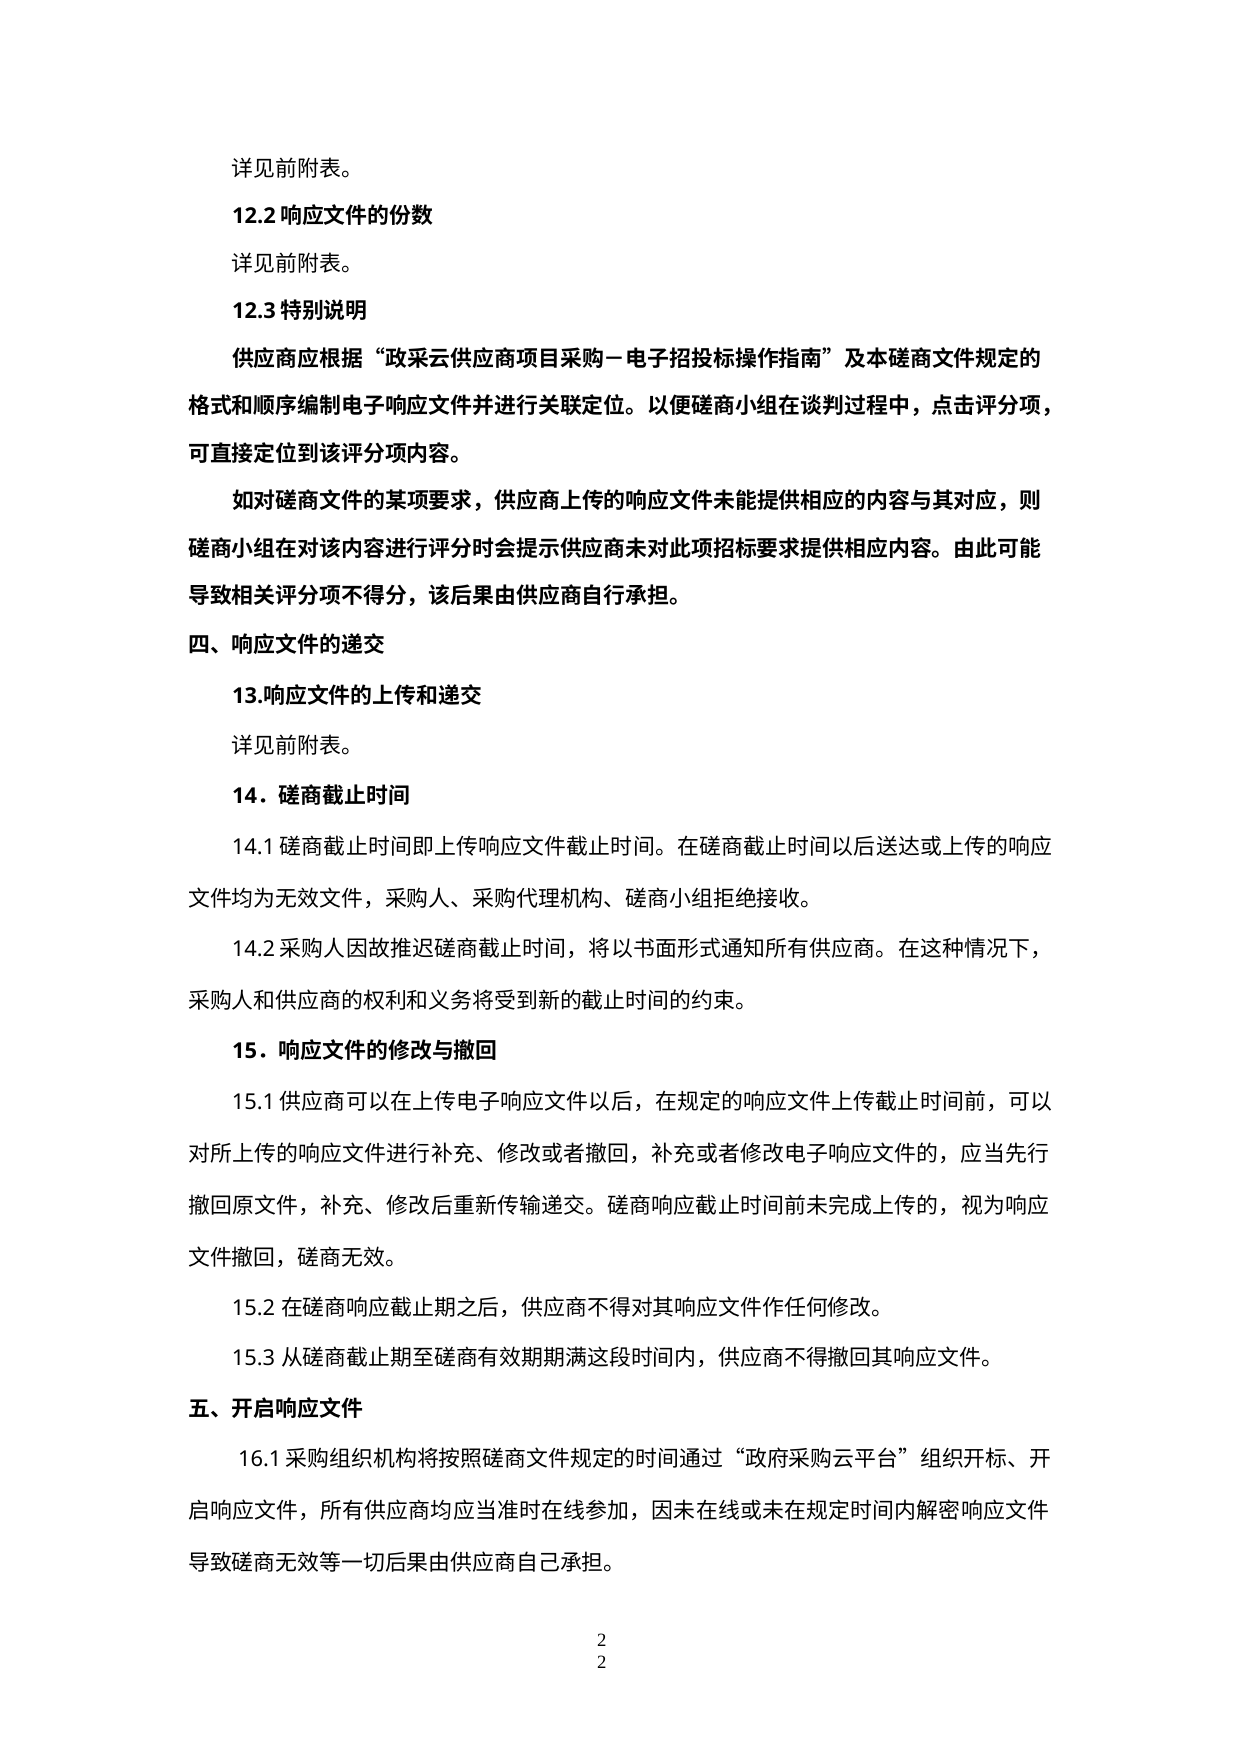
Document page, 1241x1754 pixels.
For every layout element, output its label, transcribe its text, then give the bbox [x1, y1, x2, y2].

text 供应商应根据“政采云供应商项目采购－电子招投标操作指南”及本磋商文件规定的格式和顺序编制电子响应文件并进行关联定位。以便磋商小组在谈判过程中，点击评分项，可直接定位到该评分项内容。 [188, 341, 1052, 468]
text 15.3 从磋商截止期至磋商有效期期满这段时间内，供应商不得撤回其响应文件。 [188, 1339, 1052, 1374]
text 15.1供应商可以在上传电子响应文件以后，在规定的响应文件上传截止时间前，可以对所上传的响应文件进行补充、修改或者撤回，补充或者修改电子响应文件的，应当先行撤回原文件，补充、修改后重新传输递交。磋商响应截止时间前未完成上传的，视为响应文件撤回，磋商无效。 [188, 1083, 1052, 1273]
subtitle 五、开启响应文件 [188, 1389, 1052, 1424]
text 14．磋商截止时间 [188, 777, 1052, 812]
text 12.3特别说明 [188, 293, 1052, 325]
text 13.响应文件的上传和递交 [188, 676, 1052, 711]
text 14.2采购人因故推迟磋商截止时间，将以书面形式通知所有供应商。在这种情况下，采购人和供应商的权利和义务将受到新的截止时间的约束。 [188, 930, 1052, 1016]
text 详见前附表。 [188, 727, 1052, 761]
text 详见前附表。 [188, 151, 1052, 182]
text 15.2 在磋商响应截止期之后，供应商不得对其响应文件作任何修改。 [188, 1289, 1052, 1323]
text 14.1磋商截止时间即上传响应文件截止时间。在磋商截止时间以后送达或上传的响应文件均为无效文件，采购人、采购代理机构、磋商小组拒绝接收。 [188, 828, 1052, 914]
text 12.2响应文件的份数 [188, 198, 1052, 230]
text 16.1采购组织机构将按照磋商文件规定的时间通过“政府采购云平台”组织开标、开启响应文件，所有供应商均应当准时在线参加，因未在线或未在规定时间内解密响应文件导致磋商无效等一切后果由供应商自己承担。 [188, 1440, 1052, 1578]
text 15．响应文件的修改与撤回 [188, 1032, 1052, 1067]
subtitle 四、响应文件的递交 [188, 626, 1052, 661]
text 详见前附表。 [188, 246, 1052, 277]
text 如对磋商文件的某项要求，供应商上传的响应文件未能提供相应的内容与其对应，则磋商小组在对该内容进行评分时会提示供应商未对此项招标要求提供相应内容。由此可能导致相关评分项不得分，该后果由供应商自行承担。 [188, 483, 1052, 610]
